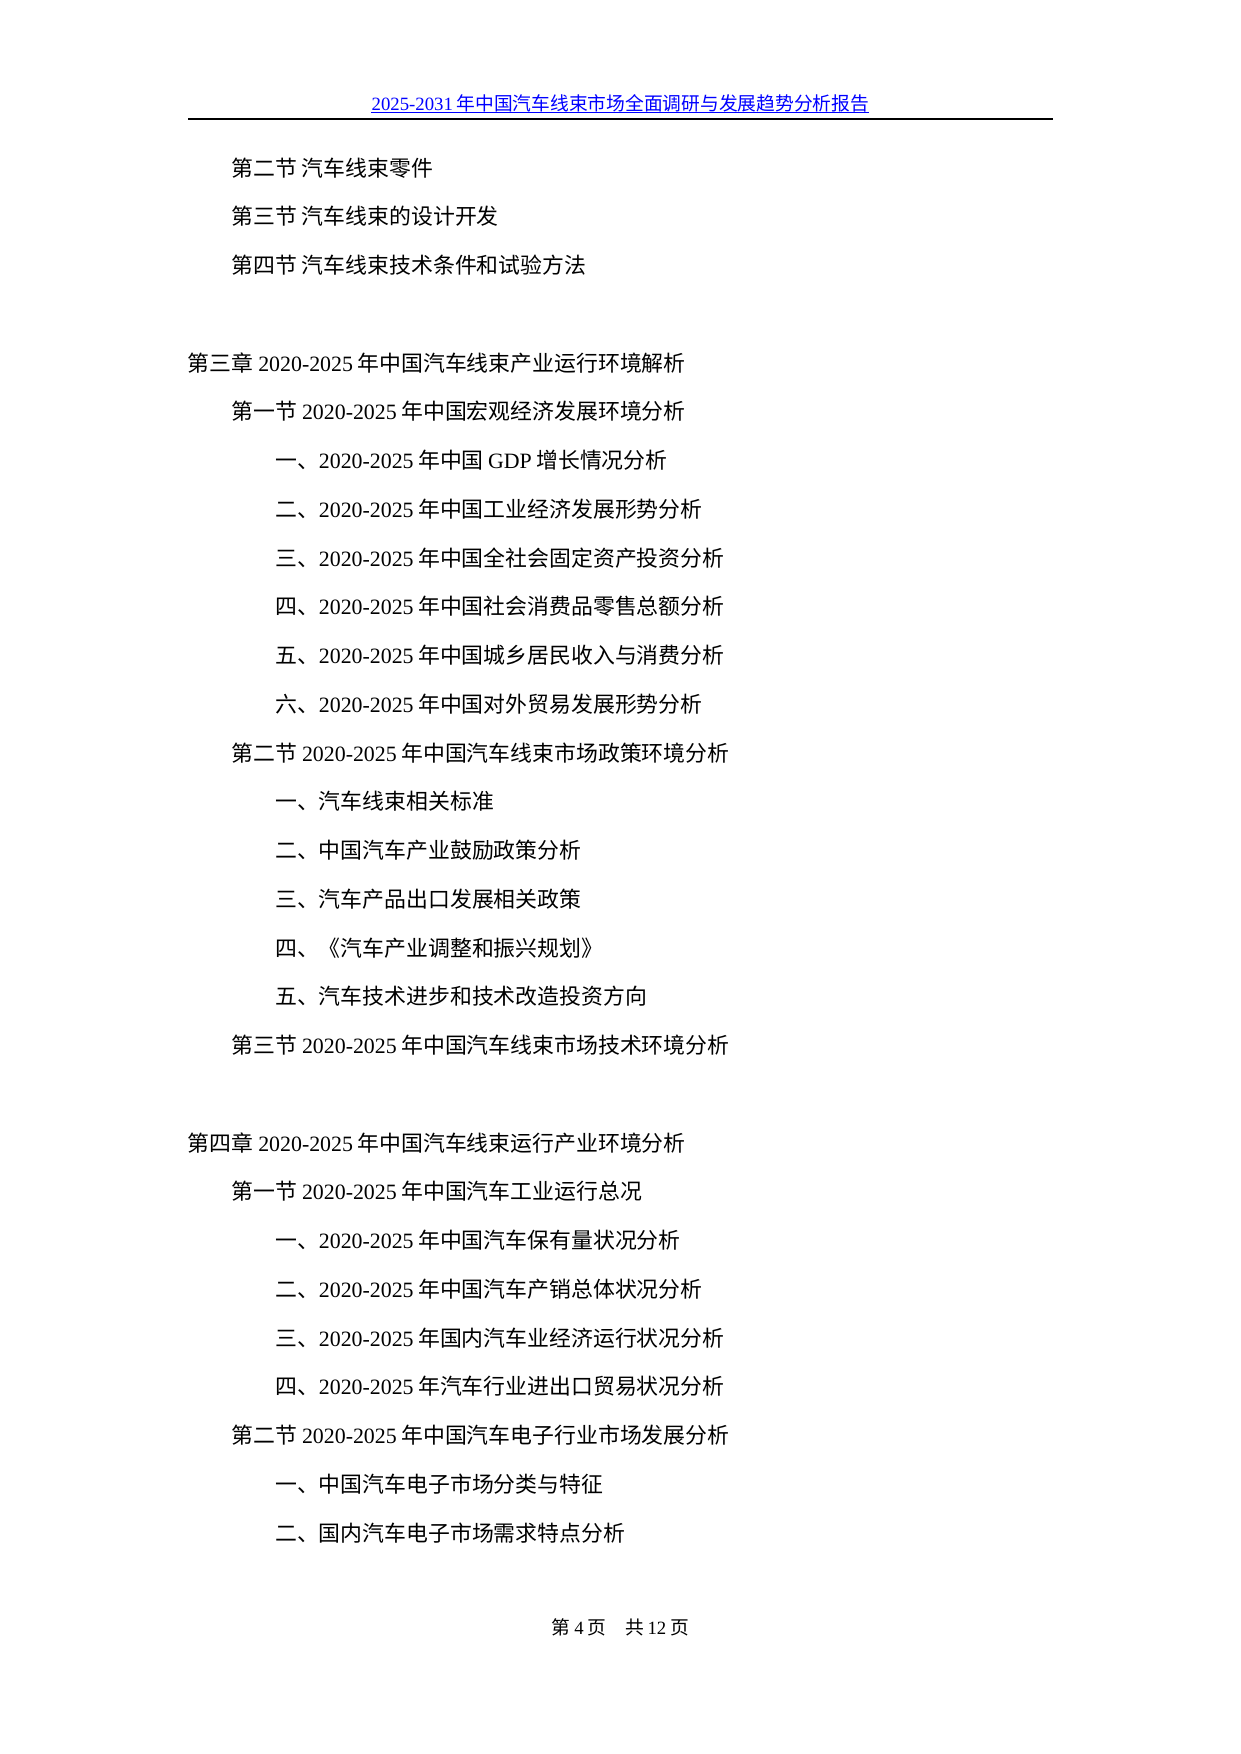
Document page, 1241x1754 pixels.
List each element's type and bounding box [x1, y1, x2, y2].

text [187, 150, 1053, 1548]
